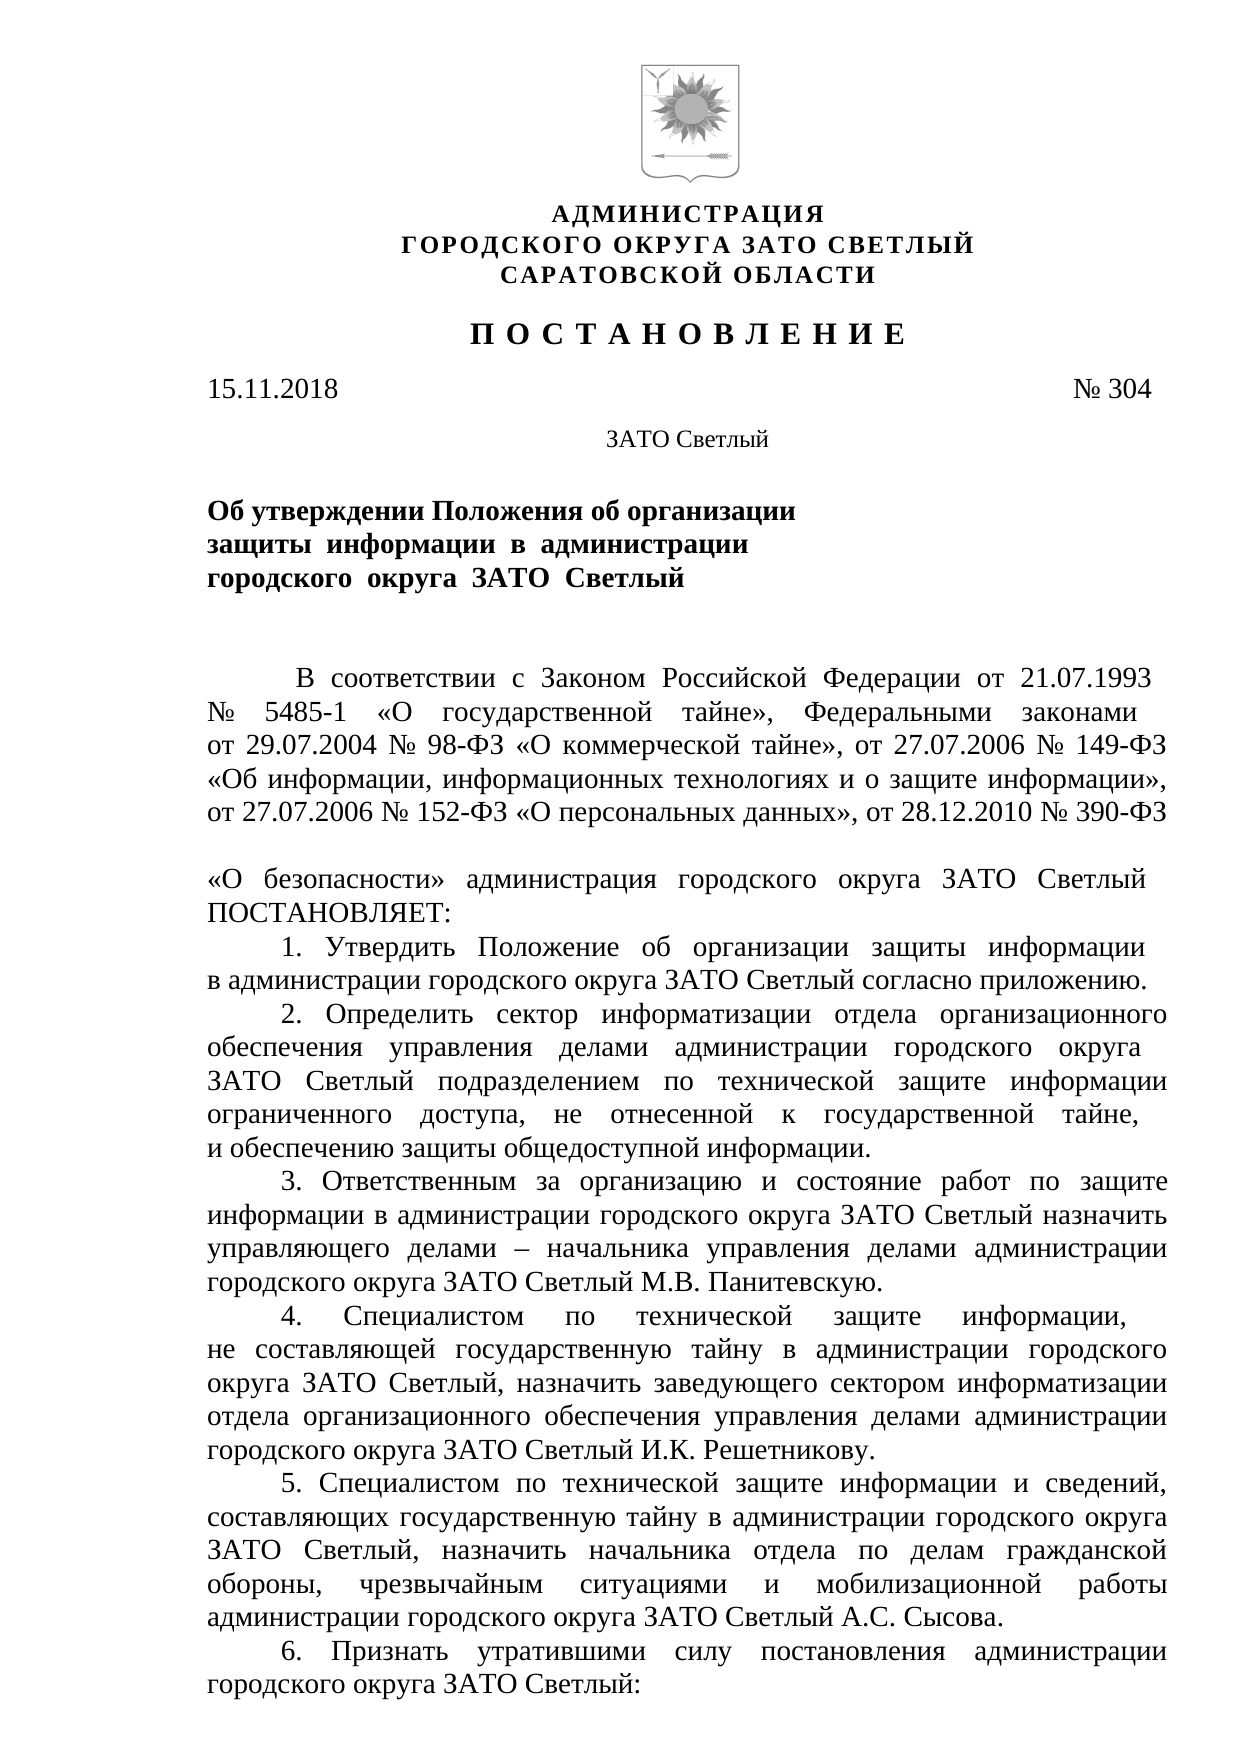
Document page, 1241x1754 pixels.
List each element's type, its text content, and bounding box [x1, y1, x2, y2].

text 1. Утвердить Положение об организации защиты информации в администрации городского округа ЗАТО Светлый согласно приложению. [207, 929, 1168, 996]
text Об утверждении Положения об организации защиты информации в администрации городского округа ЗАТО Светлый [207, 493, 1168, 593]
text 6. Признать утратившими силу постановления администрации городского округа ЗАТО Светлый: [207, 1633, 1168, 1700]
text В соответствии с Законом Российской Федерации от 21.07.1993 № 5485-1 «О государственной тайне», Федеральными законами от 29.07.2004 № 98-ФЗ «О коммерческой тайне», от 27.07.2006 № 149-ФЗ «Об информации, информационных технологиях и о защите информации», от 27.07.2006 № 152-ФЗ «О персональных данных», от 28.12.2010 № 390-ФЗ «О безопасности» администрация городского округа ЗАТО Светлый ПОСТАНОВЛЯЕТ: [207, 660, 1168, 929]
text 5. Специалистом по технической защите информации и сведений, составляющих государственную тайну в администрации городского округа ЗАТО Светлый, назначить начальника отдела по делам гражданской обороны, чрезвычайным ситуациями и мобилизационной работы администрации городского округа ЗАТО Светлый А.С. Сысова. [207, 1465, 1168, 1633]
text 2. Определить сектор информатизации отдела организационного обеспечения управления делами администрации городского округа ЗАТО Светлый подразделением по технической защите информации ограниченного доступа, не отнесенной к государственной тайне, и обеспечению защиты общедоступной информации. [207, 996, 1168, 1163]
text 4. Специалистом по технической защите информации, не составляющей государственную тайну в администрации городского округа ЗАТО Светлый, назначить заведующего сектором информатизации отдела организационного обеспечения управления делами администрации городского округа ЗАТО Светлый И.К. Решетникову. [207, 1298, 1168, 1465]
text 3. Ответственным за организацию и состояние работ по защите информации в администрации городского округа ЗАТО Светлый назначить управляющего делами – начальника управления делами администрации городского округа ЗАТО Светлый М.В. Панитевскую. [207, 1163, 1168, 1298]
